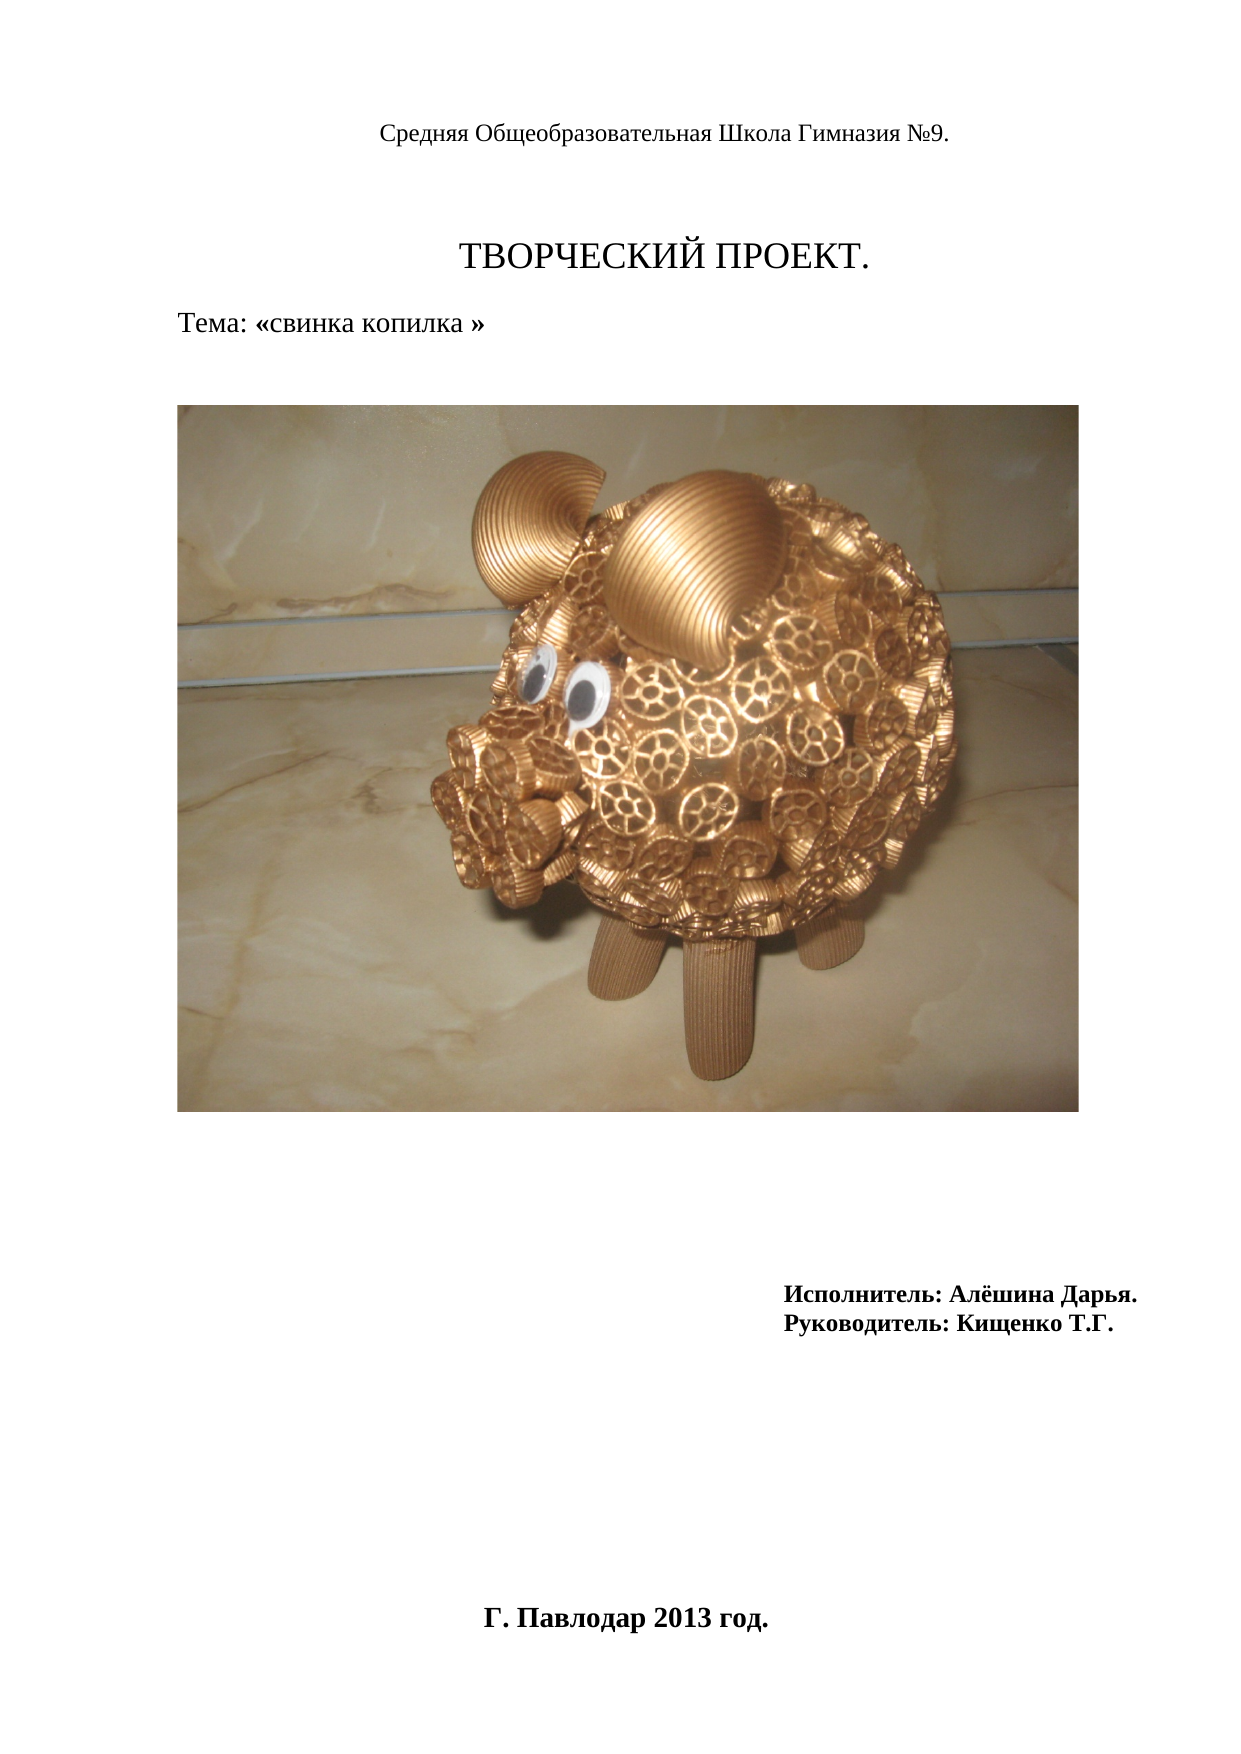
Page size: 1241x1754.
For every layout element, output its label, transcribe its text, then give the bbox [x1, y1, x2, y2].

text Тема: «свинка копилка » [177, 305, 1152, 338]
text Г. Павлодар 2013 год. [177, 1601, 1152, 1634]
text Руководитель: Кищенко Т.Г. [177, 1308, 1152, 1337]
text ТВОРЧЕСКИЙ ПРОЕКТ. [177, 233, 1152, 276]
picture [177, 405, 1079, 1112]
text Исполнитель: Алёшина Дарья. [177, 1279, 1152, 1308]
text Средняя Общеобразовательная Школа Гимназия №9. [177, 118, 1152, 147]
